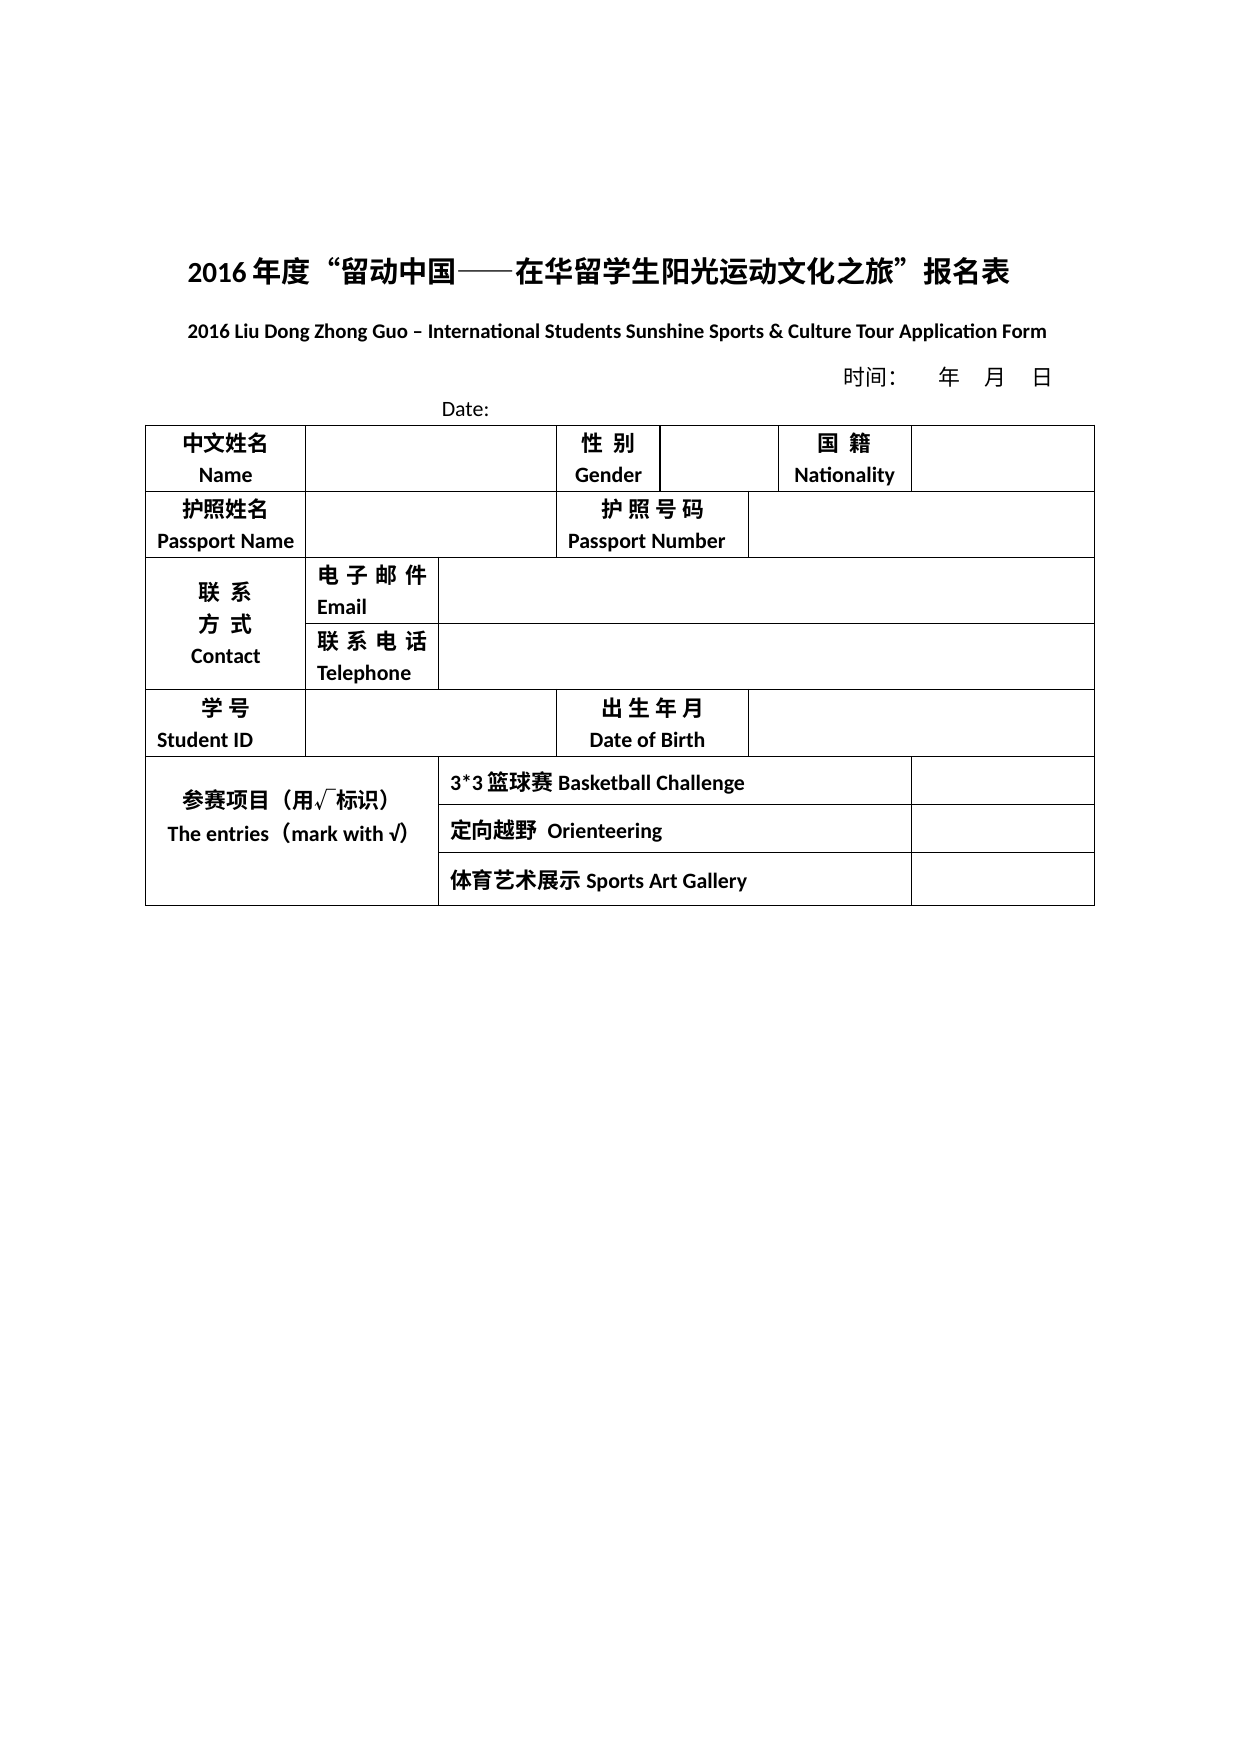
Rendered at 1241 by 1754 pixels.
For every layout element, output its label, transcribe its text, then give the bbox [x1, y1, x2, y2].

table_cell 联 系 方 式 Contact [146, 558, 305, 689]
table_cell [306, 690, 556, 756]
table_cell [912, 805, 1094, 852]
table_cell 护 照 号 码 Passport Number [557, 492, 748, 557]
table_cell 联系电话Telephone [306, 624, 438, 689]
table_cell 护照姓名 Passport Name [146, 492, 305, 557]
table_cell [439, 624, 1094, 689]
table_cell [912, 757, 1094, 804]
table_cell [749, 690, 1094, 756]
table_header [912, 426, 1094, 491]
table_cell 体育艺术展示 Sports Art Gallery [439, 853, 911, 905]
text Date: [187, 392, 1003, 424]
text 2016年度“留动中国——在华留学生阳光运动文化之旅”报名表 [187, 237, 1053, 302]
table_cell 参赛项目（用√标识） The entries（mark with √） [146, 757, 438, 905]
table_header 性 别 Gender [557, 426, 659, 491]
text 时间： 年 月 日 [187, 359, 1053, 392]
table_cell 出 生 年 月 Date of Birth [557, 690, 748, 756]
table_cell [749, 492, 1094, 557]
table_cell [912, 853, 1094, 905]
table_cell 定向越野 Orienteering [439, 805, 911, 852]
table_header [661, 426, 778, 491]
table_cell [306, 492, 556, 557]
table_header 国 籍 Nationality [779, 426, 911, 491]
text 2016 Liu Dong Zhong Guo – International Students Sunshine Sports & Culture Tour Application Form [187, 314, 1053, 347]
table_header 中文姓名 Name [146, 426, 305, 491]
table_cell 电子邮件 Email [306, 558, 438, 623]
table_cell [439, 558, 1094, 623]
table_header [306, 426, 556, 491]
table_cell 学 号 Student ID [146, 690, 305, 756]
table_cell 3*3篮球赛 Basketball Challenge [439, 757, 911, 804]
